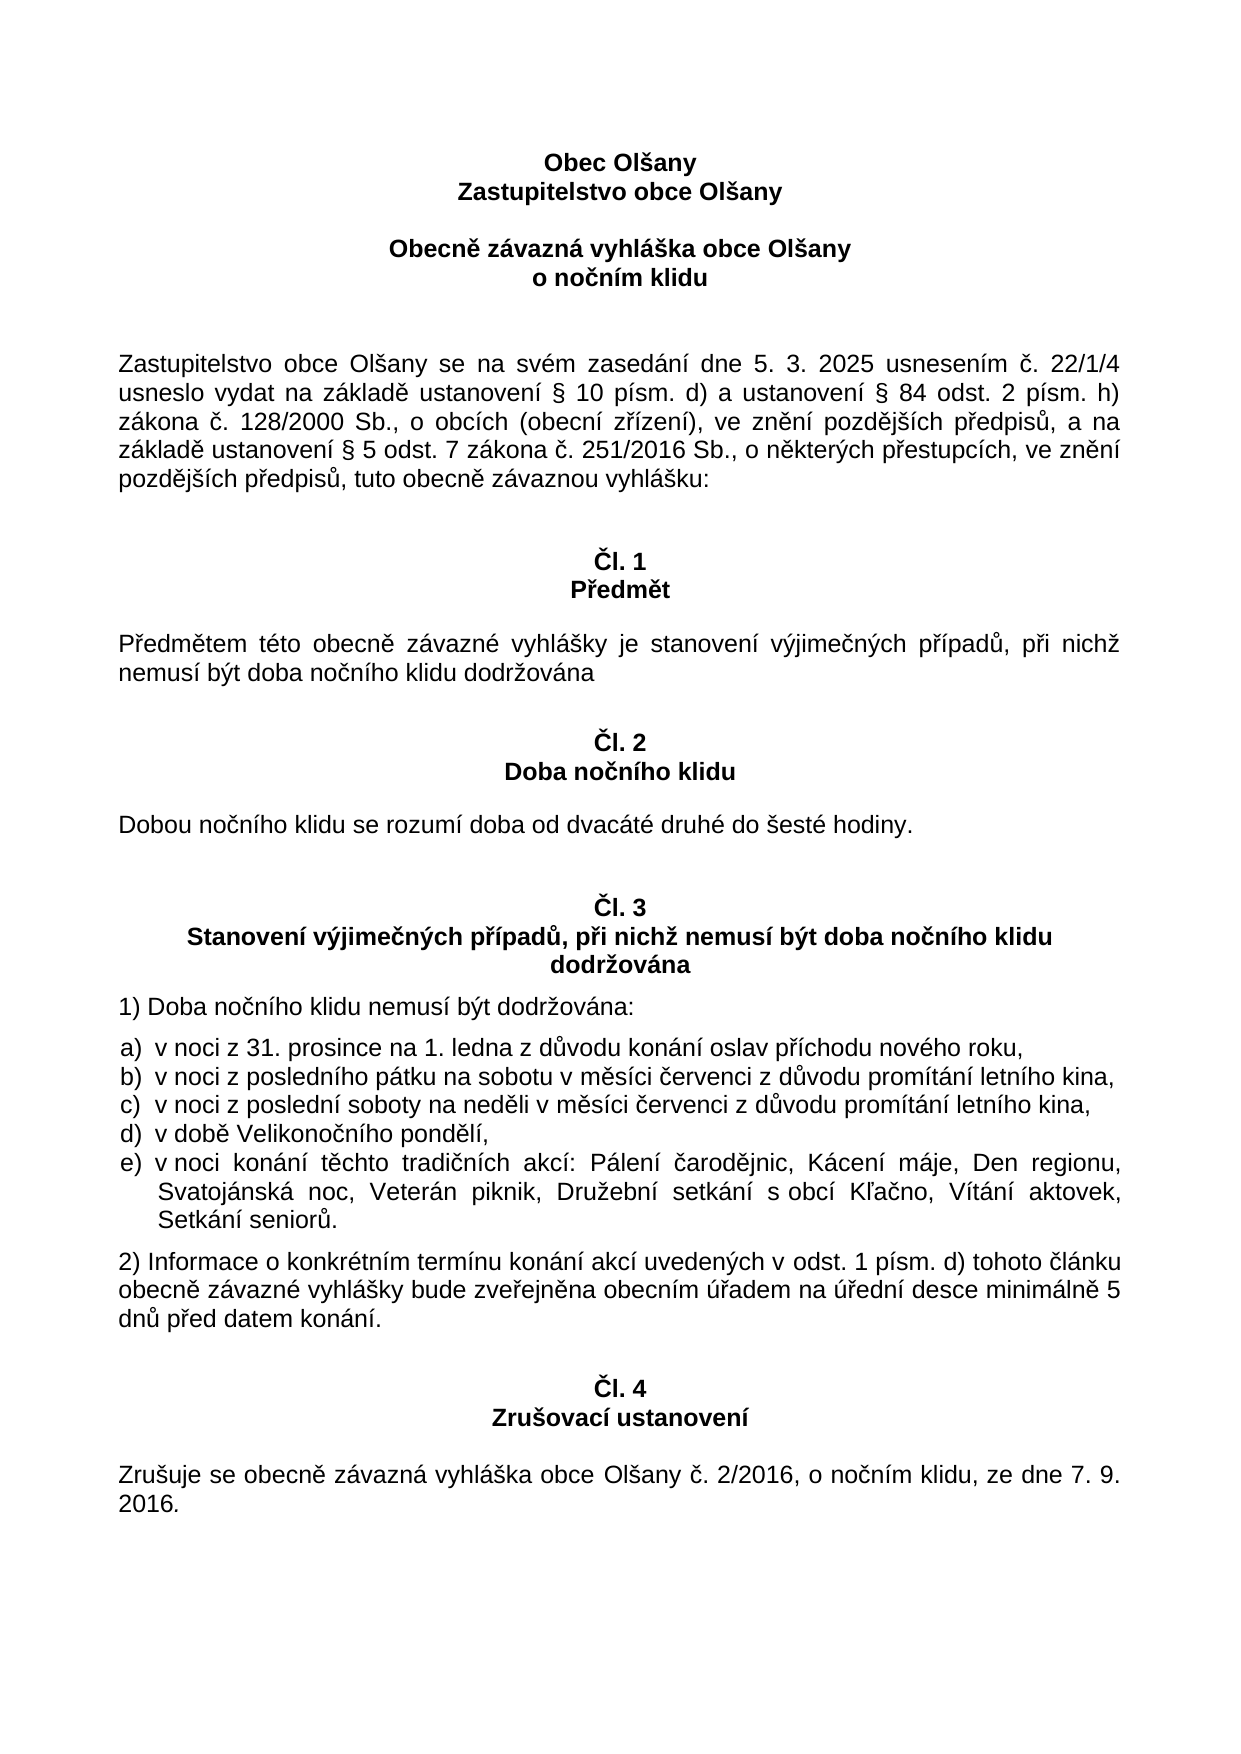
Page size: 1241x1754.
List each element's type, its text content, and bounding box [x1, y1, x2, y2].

text Dobou nočního klidu se rozumí doba od dvacáté druhé do šesté hodiny. [118, 810, 1122, 839]
text 1) Doba nočního klidu nemusí být dodržována: [118, 991, 1122, 1020]
list v noci z poslední soboty na neděli v měsíci červenci z důvodu promítání letního kina, [120, 1090, 1122, 1119]
text Předmět [118, 575, 1122, 604]
text Stanovení výjimečných případů, při nichž nemusí být doba nočního klidu dodržována [118, 921, 1122, 979]
text Zastupitelstvo obce Olšany se na svém zasedání dne 5. 3. 2025 usnesením č. 22/1/4 usneslo vydat na základě ustanovení § 10 písm. d) a ustanovení § 84 odst. 2 písm. h) zákona č. 128/2000 Sb., o obcích (obecní zřízení), ve znění pozdějších předpisů, a na základě ustanovení § 5 odst. 7 zákona č. 251/2016 Sb., o některých přestupcích, ve znění pozdějších předpisů, tuto obecně závaznou vyhlášku: [118, 349, 1122, 493]
text o nočním klidu [118, 263, 1122, 291]
text Zrušovací ustanovení [118, 1403, 1122, 1431]
list v noci z posledního pátku na sobotu v měsíci červenci z důvodu promítání letního kina, [120, 1061, 1122, 1090]
text Předmětem této obecně závazné vyhlášky je stanovení výjimečných případů, při nichž nemusí být doba nočního klidu dodržována [118, 629, 1122, 686]
text Doba nočního klidu [118, 756, 1122, 785]
text Čl. 4 [118, 1374, 1122, 1403]
list v době Velikonočního pondělí, [120, 1119, 1122, 1148]
text Zrušuje se obecně závazná vyhláška obce Olšany č. 2/2016, o nočním klidu, ze dne 7. 9. 2016. [118, 1460, 1122, 1518]
list v noci z 31. prosince na 1. ledna z důvodu konání oslav příchodu nového roku, [120, 1033, 1122, 1061]
text Čl. 3 [118, 893, 1122, 921]
text Čl. 2 [118, 728, 1122, 756]
text Obec Olšany [118, 148, 1122, 176]
list v noci konání těchto tradičních akcí: Pálení čarodějnic, Kácení máje, Den regionu, Svatojánská noc, Veterán piknik, Družební setkání s obcí Kľačno, Vítání aktovek, Setkání seniorů. [120, 1148, 1122, 1234]
text 2) Informace o konkrétním termínu konání akcí uvedených v odst. 1 písm. d) tohoto článku obecně závazné vyhlášky bude zveřejněna obecním úřadem na úřední desce minimálně 5 dnů před datem konání. [118, 1246, 1122, 1333]
text Obecně závazná vyhláška obce Olšany [118, 234, 1122, 263]
text Čl. 1 [118, 546, 1122, 575]
text Zastupitelstvo obce Olšany [118, 176, 1122, 205]
